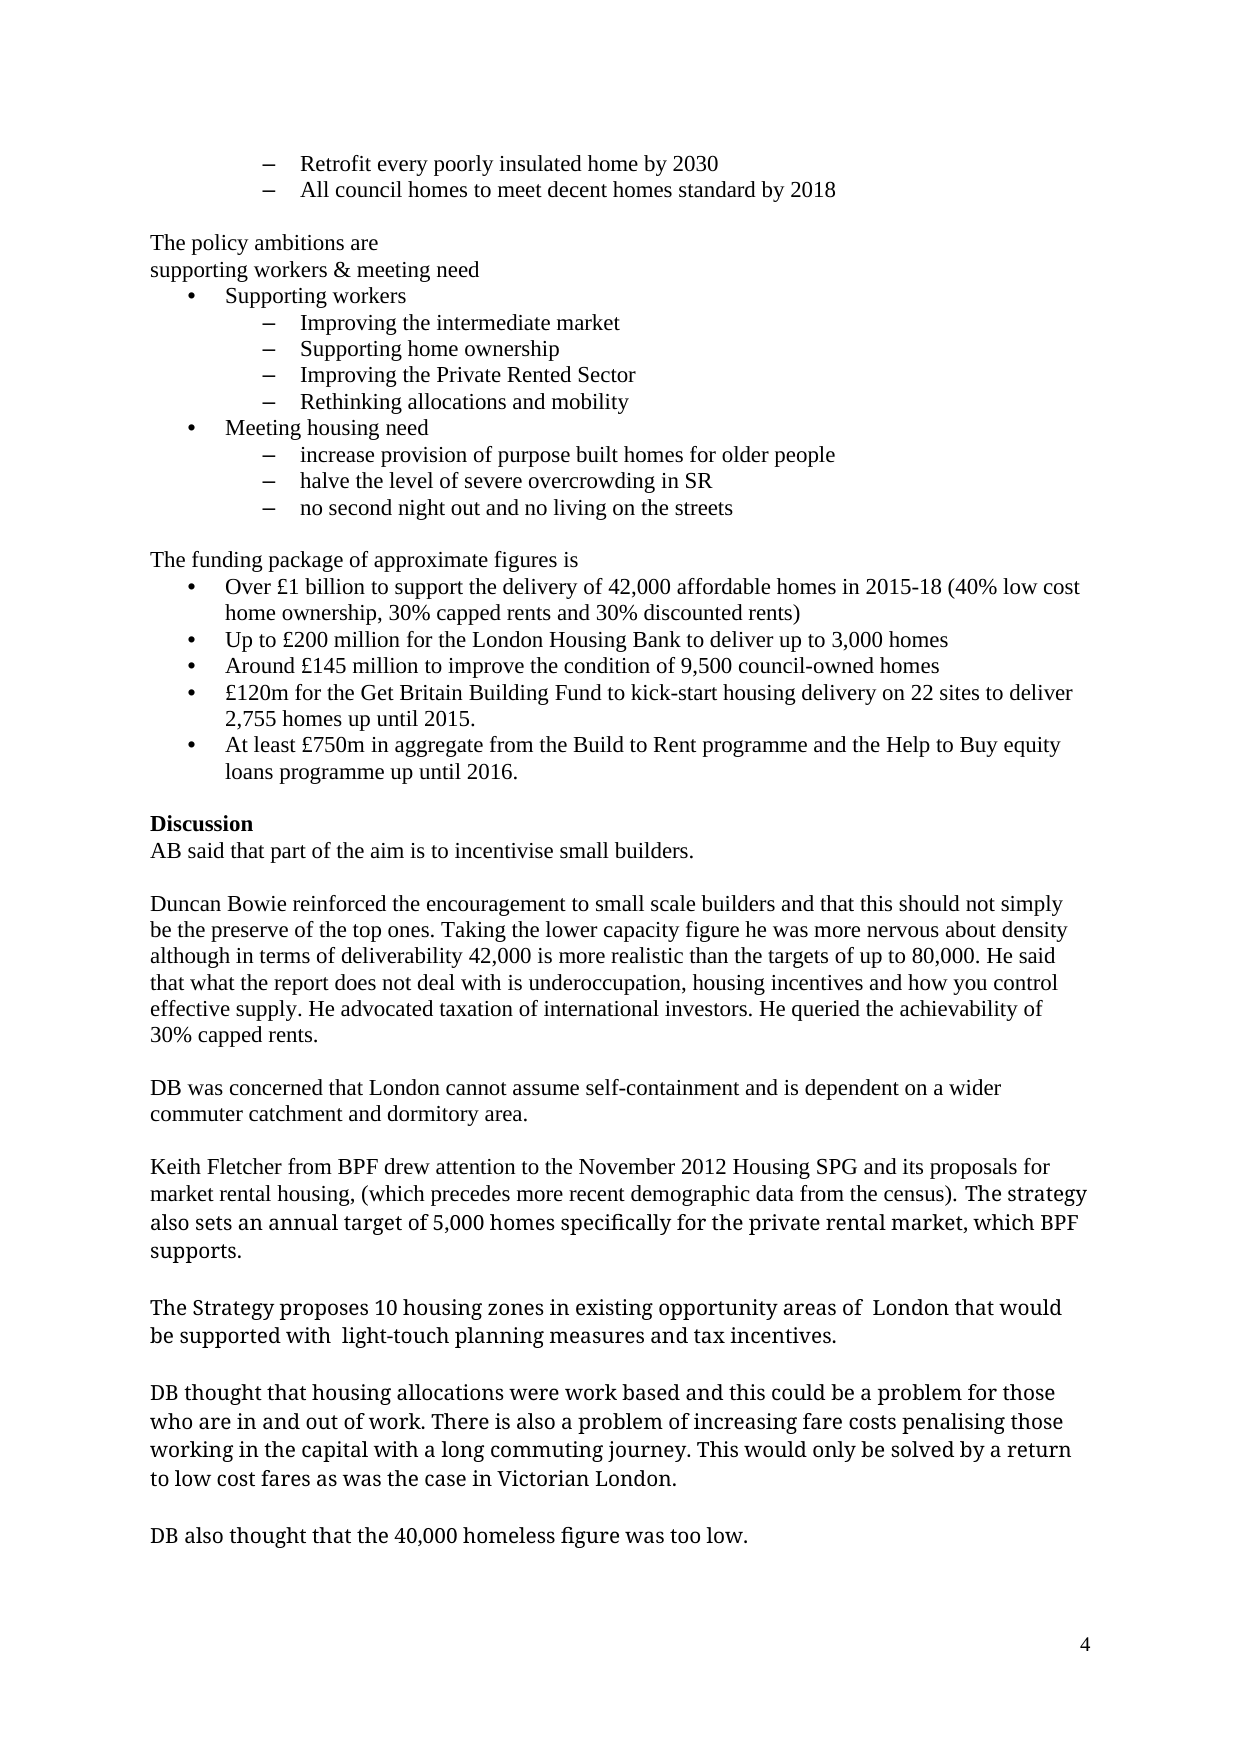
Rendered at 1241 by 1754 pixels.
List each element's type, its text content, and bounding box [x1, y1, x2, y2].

list DB thought that housing allocations were work based and this could be a problem for those who are in and out of work. There is also a problem of increasing fare costs penalising those working in the capital with a long commuting journey. This would only be solved by a return to low cost fares as was the case in Victorian London. [150, 1378, 1090, 1492]
list increase provision of purpose built homes for older people [262, 441, 1090, 467]
list halve the level of severe overcrowding in SR [262, 467, 1090, 494]
text Discussion [150, 811, 1090, 837]
list Supporting workers [187, 282, 1090, 308]
text The funding package of approximate figures is [150, 546, 1090, 573]
list The Strategy proposes 10 housing zones in existing opportunity areas of London that would be supported with light-touch planning measures and tax incentives. [150, 1293, 1090, 1350]
list Around £145 million to improve the condition of 9,500 council-owned homes [187, 652, 1090, 678]
text DB was concerned that London cannot assume self-containment and is dependent on a wider commuter catchment and dormitory area. [150, 1074, 1090, 1127]
list no second night out and no living on the streets [262, 494, 1090, 520]
list All council homes to meet decent homes standard by 2018 [262, 176, 1090, 203]
list £120m for the Get Britain Building Fund to kick-start housing delivery on 22 sites to deliver 2,755 homes up until 2015. [187, 678, 1090, 731]
list Up to £200 million for the London Housing Bank to deliver up to 3,000 homes [187, 626, 1090, 652]
list Over £1 billion to support the delivery of 42,000 affordable homes in 2015-18 (40% low cost home ownership, 30% capped rents and 30% discounted rents) [187, 573, 1090, 626]
list DB also thought that the 40,000 homeless figure was too low. [150, 1521, 1090, 1549]
text AB said that part of the aim is to incentivise small builders. [150, 837, 1090, 863]
list Rethinking allocations and mobility [262, 388, 1090, 414]
list Retrofit every poorly insulated home by 2030 [262, 150, 1090, 176]
list Supporting home ownership [262, 335, 1090, 361]
list Keith Fletcher from BPF drew attention to the November 2012 Housing SPG and its proposals for market rental housing, (which precedes more recent demographic data from the census). The strategy also sets an annual target of 5,000 homes specifically for the private rental market, which BPF supports. [150, 1127, 1090, 1265]
text The policy ambitions are supporting workers & meeting need [150, 229, 1090, 282]
list Improving the Private Rented Sector [262, 361, 1090, 388]
text Duncan Bowie reinforced the encouragement to small scale builders and that this should not simply be the preserve of the top ones. Taking the lower capacity figure he was more nervous about density although in terms of deliverability 42,000 is more realistic than the targets of up to 80,000. He said that what the report does not deal with is underoccupation, housing incentives and how you control effective supply. He advocated taxation of international investors. He queried the achievability of 30% capped rents. [150, 889, 1090, 1048]
list Improving the intermediate market [262, 308, 1090, 335]
list Meeting housing need [187, 414, 1090, 441]
list At least £750m in aggregate from the Build to Rent programme and the Help to Buy equity loans programme up until 2016. [187, 731, 1090, 784]
